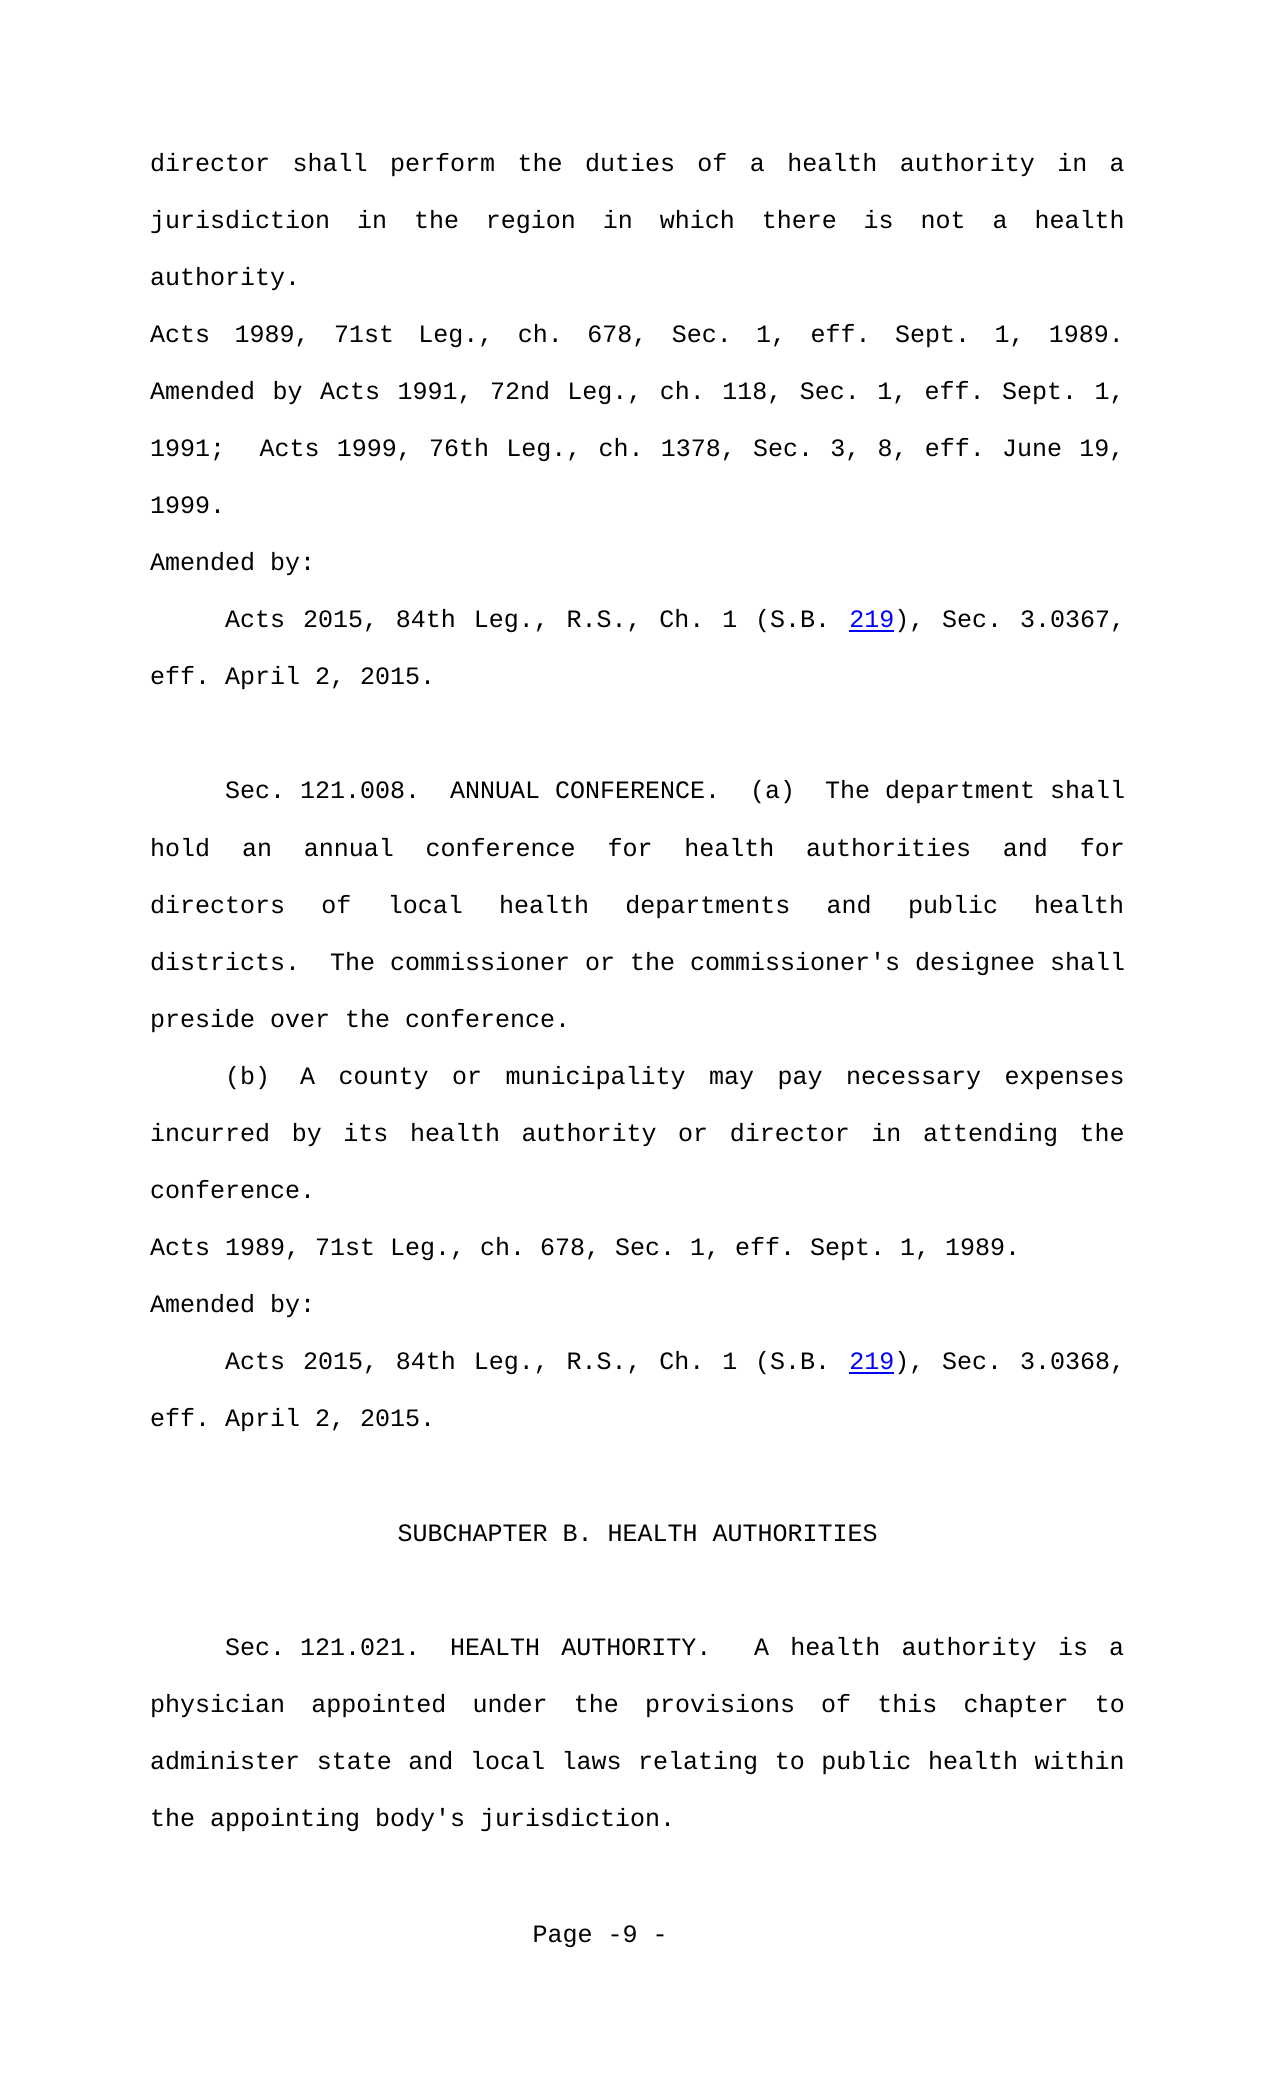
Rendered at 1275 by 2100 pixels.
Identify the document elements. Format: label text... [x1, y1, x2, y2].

text Sec. 121.008. ANNUAL CONFERENCE. (a) The department shall hold an annual conference for health authorities and for directors of local health departments and public health districts. The commissioner or the commissioner's designee shall preside over the conference. [150, 778, 1125, 1035]
text Amended by: [150, 1292, 1125, 1320]
text Acts 2015, 84th Leg., R.S., Ch. 1 (S.B. 219), Sec. 3.0368, eff. April 2, 2015. [150, 1349, 1125, 1434]
text Amended by: [150, 549, 1125, 578]
text Acts 2015, 84th Leg., R.S., Ch. 1 (S.B. 219), Sec. 3.0367, eff. April 2, 2015. [150, 607, 1125, 692]
text Acts 1989, 71st Leg., ch. 678, Sec. 1, eff. Sept. 1, 1989. Amended by Acts 1991, 72nd Leg., ch. 118, Sec. 1, eff. Sept. 1, 1991; Acts 1999, 76th Leg., ch. 1378, Sec. 3, 8, eff. June 19, 1999. [150, 321, 1125, 521]
text Acts 1989, 71st Leg., ch. 678, Sec. 1, eff. Sept. 1, 1989. [150, 1234, 1125, 1263]
text (b) A county or municipality may pay necessary expenses incurred by its health authority or director in attending the conference. [150, 1063, 1125, 1206]
text SUBCHAPTER B. HEALTH AUTHORITIES [150, 1520, 1125, 1548]
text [150, 150, 1125, 293]
text Sec. 121.021. HEALTH AUTHORITY. A health authority is a physician appointed under the provisions of this chapter to administer state and local laws relating to public health within the appointing body's jurisdiction. [150, 1634, 1125, 1834]
